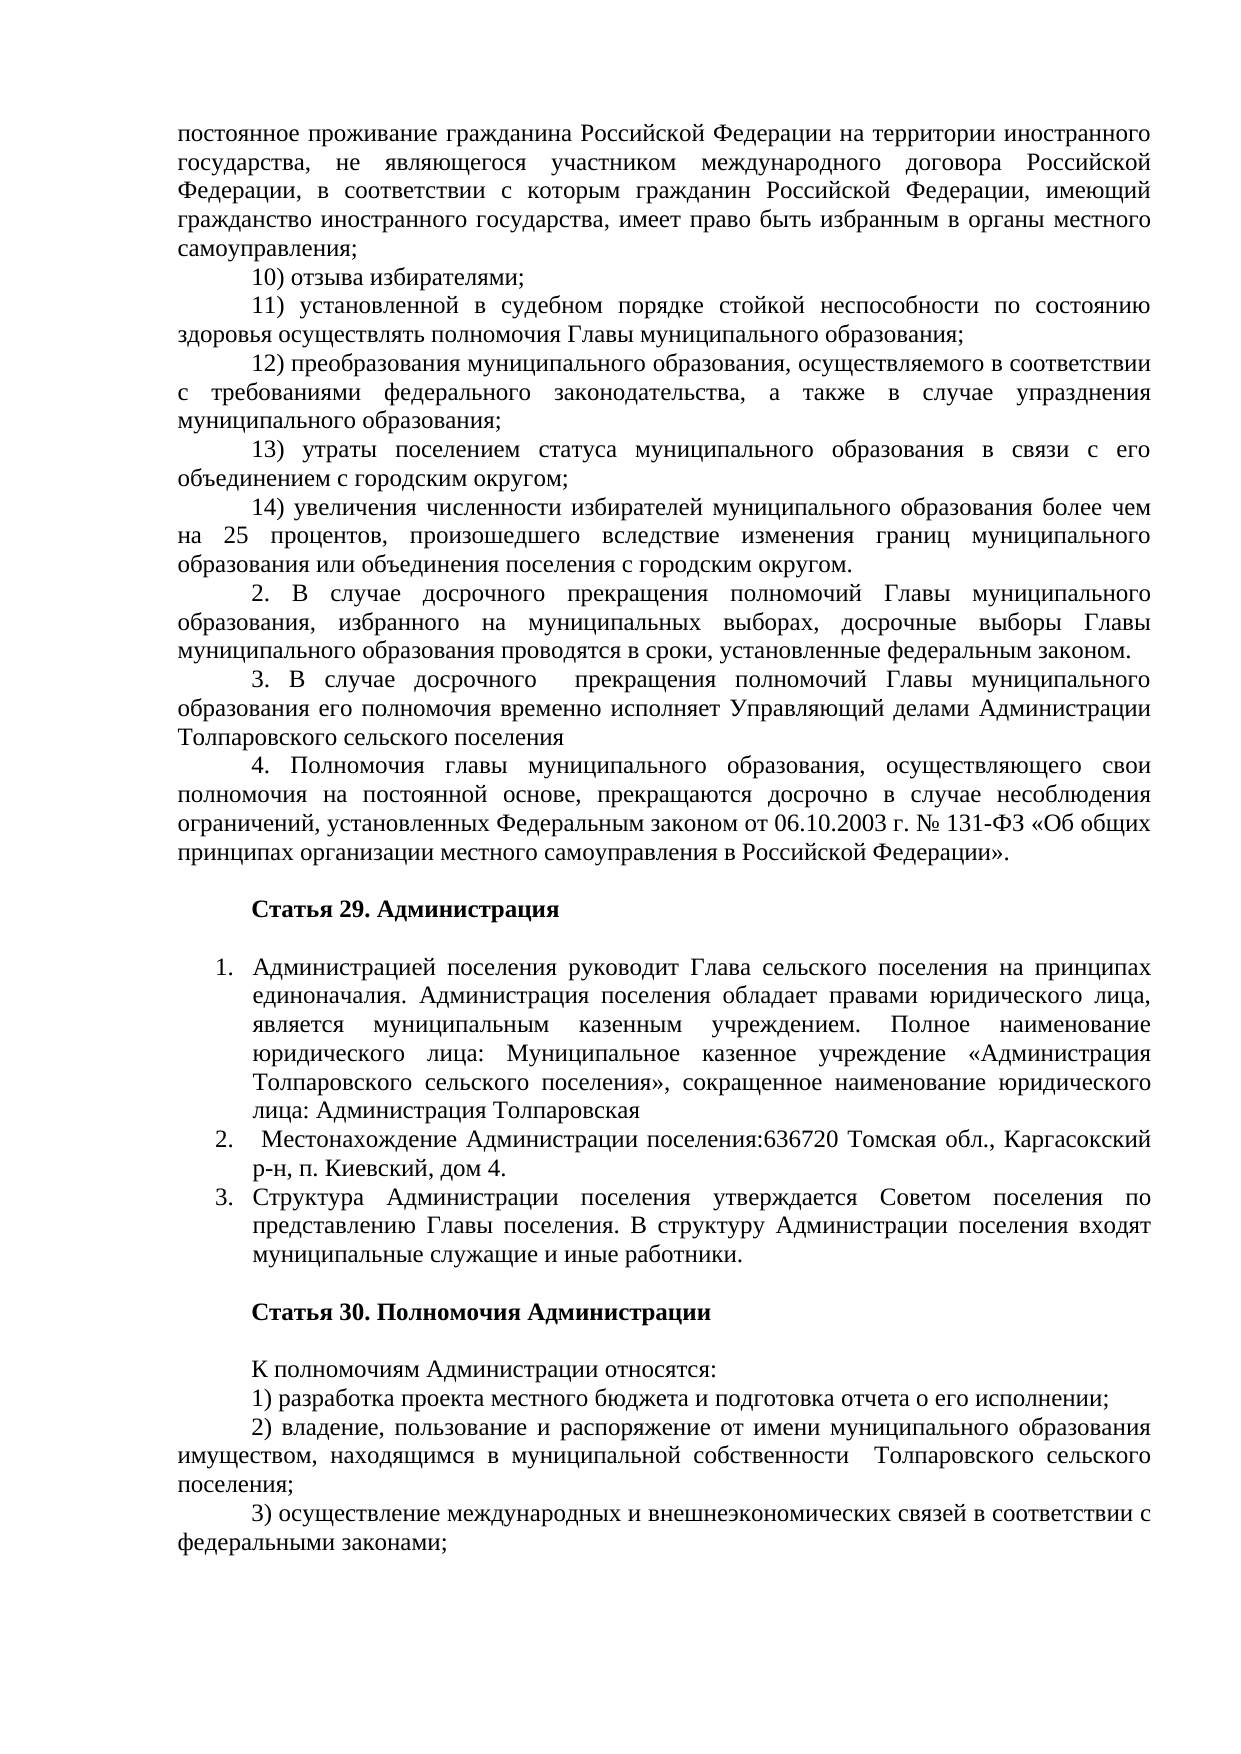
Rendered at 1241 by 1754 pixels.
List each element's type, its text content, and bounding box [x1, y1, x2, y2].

text К полномочиям Администрации относятся: [177, 1354, 1152, 1383]
list Местонахождение Администрации поселения:636720 Томская обл., Каргасокский р-н, п. Киевский, дом 4. [215, 1124, 1152, 1182]
text 10) отзыва избирателями; [177, 262, 1152, 291]
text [177, 118, 1152, 262]
list Структура Администрации поселения утверждается Советом поселения по представлению Главы поселения. В структуру Администрации поселения входят муниципальные служащие и иные работники. [215, 1182, 1152, 1268]
text Статья 29. Администрация [177, 894, 1152, 923]
text 13) утраты поселением статуса муниципального образования в связи с его объединением с городским округом; [177, 434, 1152, 492]
text 1) разработка проекта местного бюджета и подготовка отчета о его исполнении; [177, 1383, 1152, 1412]
text 2. В случае досрочного прекращения полномочий Главы муниципального образования, избранного на муниципальных выборах, досрочные выборы Главы муниципального образования проводятся в сроки, установленные федеральным законом. [177, 578, 1152, 664]
text 2) владение, пользование и распоряжение от имени муниципального образования имуществом, находящимся в муниципальной собственности Толпаровского сельского поселения; [177, 1412, 1152, 1498]
text 11) установленной в судебном порядке стойкой неспособности по состоянию здоровья осуществлять полномочия Главы муниципального образования; [177, 291, 1152, 348]
text 3. В случае досрочного прекращения полномочий Главы муниципального образования его полномочия временно исполняет Управляющий делами Администрации Толпаровского сельского поселения [177, 664, 1152, 751]
list Администрацией поселения руководит Глава сельского поселения на принципах единоначалия. Администрация поселения обладает правами юридического лица, является муниципальным казенным учреждением. Полное наименование юридического лица: Муниципальное казенное учреждение «Администрация Толпаровского сельского поселения», сокращенное наименование юридического лица: Администрация Толпаровская [215, 952, 1152, 1124]
text 3) осуществление международных и внешнеэкономических связей в соответствии с федеральными законами; [177, 1498, 1152, 1556]
text 14) увеличения численности избирателей муниципального образования более чем на 25 процентов, произошедшего вследствие изменения границ муниципального образования или объединения поселения с городским округом. [177, 492, 1152, 578]
text Статья 30. Полномочия Администрации [177, 1297, 1152, 1326]
text 4. Полномочия главы муниципального образования, осуществляющего свои полномочия на постоянной основе, прекращаются досрочно в случае несоблюдения ограничений, установленных Федеральным законом от 06.10.2003 г. № 131-ФЗ «Об общих принципах организации местного самоуправления в Российской Федерации». [177, 751, 1152, 866]
text 12) преобразования муниципального образования, осуществляемого в соответствии с требованиями федерального законодательства, а также в случае упразднения муниципального образования; [177, 348, 1152, 434]
